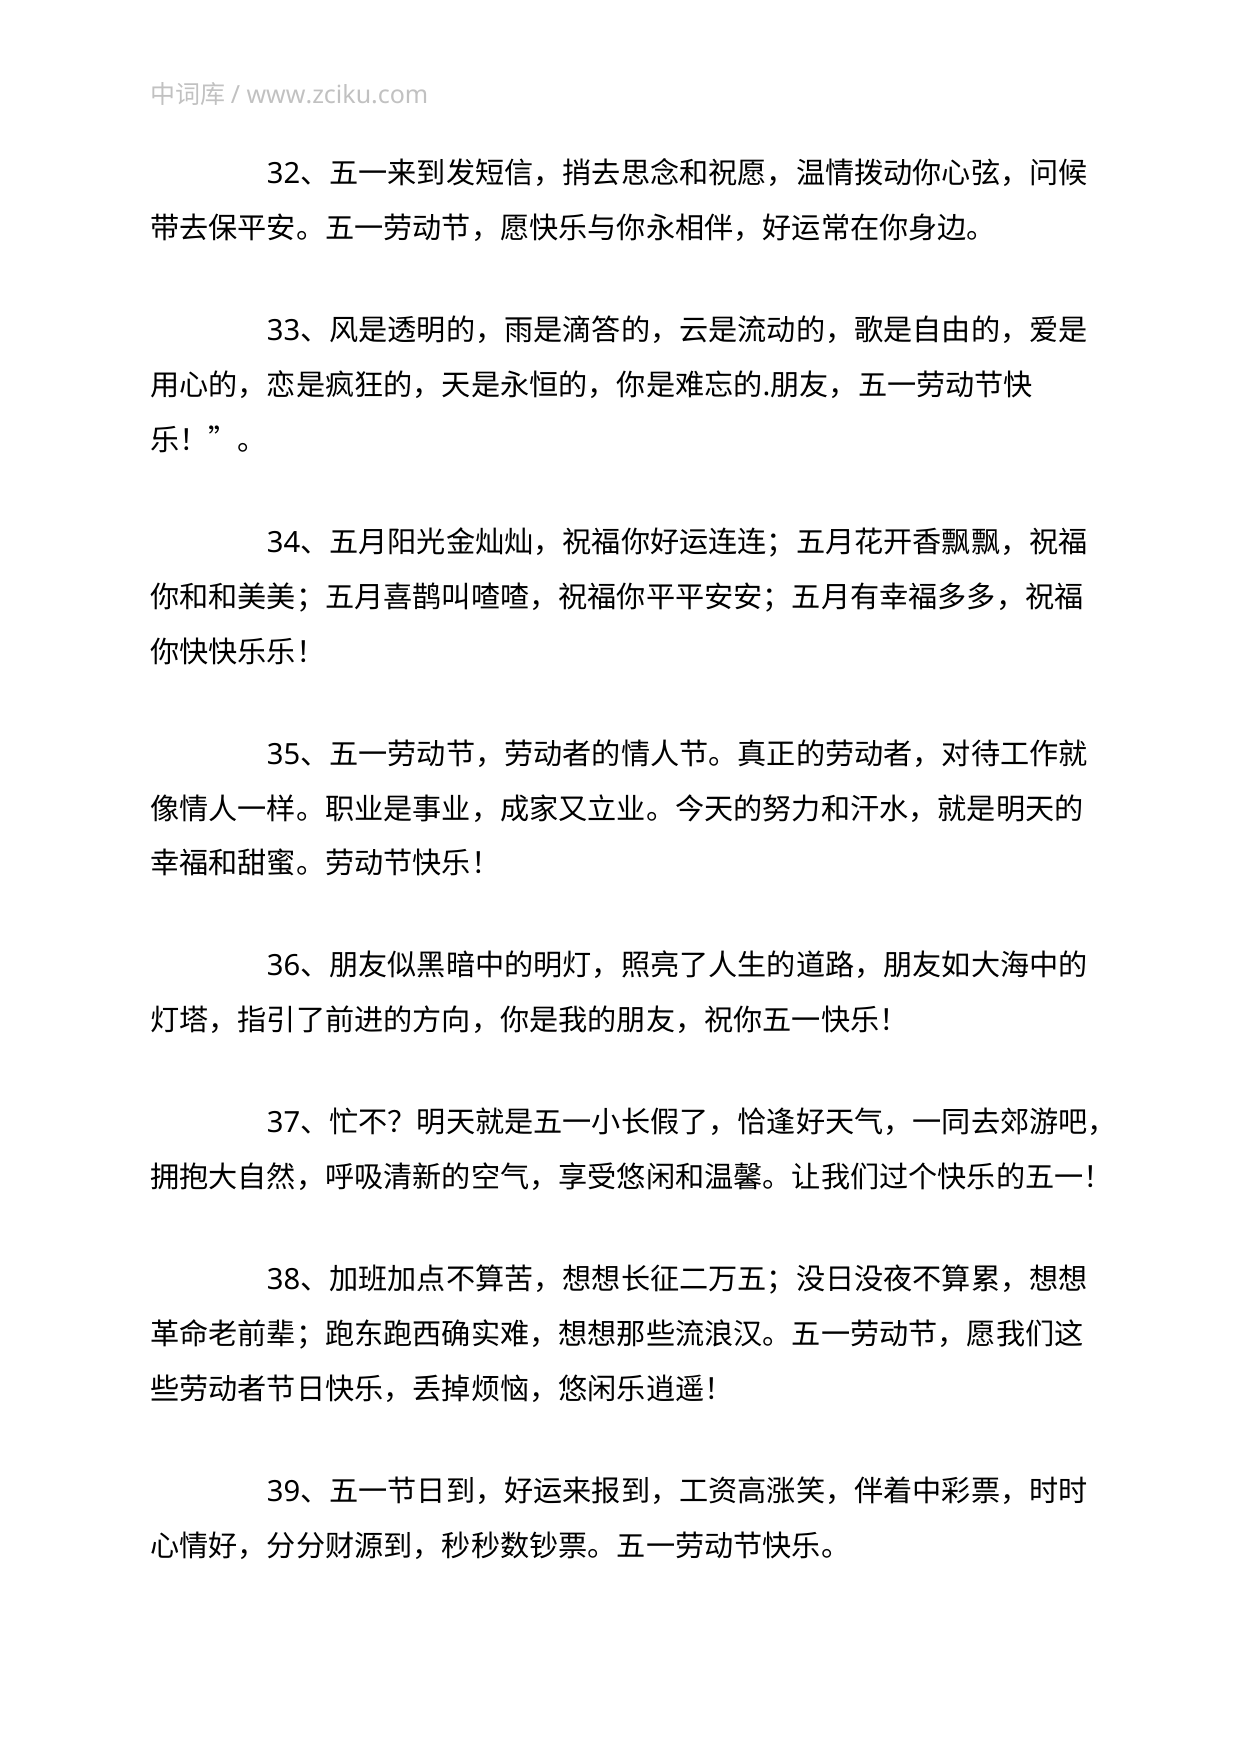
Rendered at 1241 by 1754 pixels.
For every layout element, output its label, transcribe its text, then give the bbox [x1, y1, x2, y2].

text 34、五月阳光金灿灿，祝福你好运连连；五月花开香飘飘，祝福你和和美美；五月喜鹊叫喳喳，祝福你平平安安；五月有幸福多多，祝福你快快乐乐！ [150, 518, 1090, 671]
text 39、五一节日到，好运来报到，工资高涨笑，伴着中彩票，时时心情好，分分财源到，秒秒数钞票。五一劳动节快乐。 [150, 1467, 1090, 1564]
text 37、忙不？明天就是五一小长假了，恰逢好天气，一同去郊游吧，拥抱大自然，呼吸清新的空气，享受悠闲和温馨。让我们过个快乐的五一！ [150, 1099, 1090, 1196]
text 38、加班加点不算苦，想想长征二万五；没日没夜不算累，想想革命老前辈；跑东跑西确实难，想想那些流浪汉。五一劳动节，愿我们这些劳动者节日快乐，丢掉烦恼，悠闲乐逍遥！ [150, 1255, 1090, 1408]
text 35、五一劳动节，劳动者的情人节。真正的劳动者，对待工作就像情人一样。职业是事业，成家又立业。今天的努力和汗水，就是明天的幸福和甜蜜。劳动节快乐！ [150, 730, 1090, 882]
text 36、朋友似黑暗中的明灯，照亮了人生的道路，朋友如大海中的灯塔，指引了前进的方向，你是我的朋友，祝你五一快乐！ [150, 942, 1090, 1039]
text 33、风是透明的，雨是滴答的，云是流动的，歌是自由的，爱是用心的，恋是疯狂的，天是永恒的，你是难忘的.朋友，五一劳动节快乐！”。 [150, 307, 1090, 459]
text 32、五一来到发短信，捎去思念和祝愿，温情拨动你心弦，问候带去保平安。五一劳动节，愿快乐与你永相伴，好运常在你身边。 [150, 150, 1090, 247]
